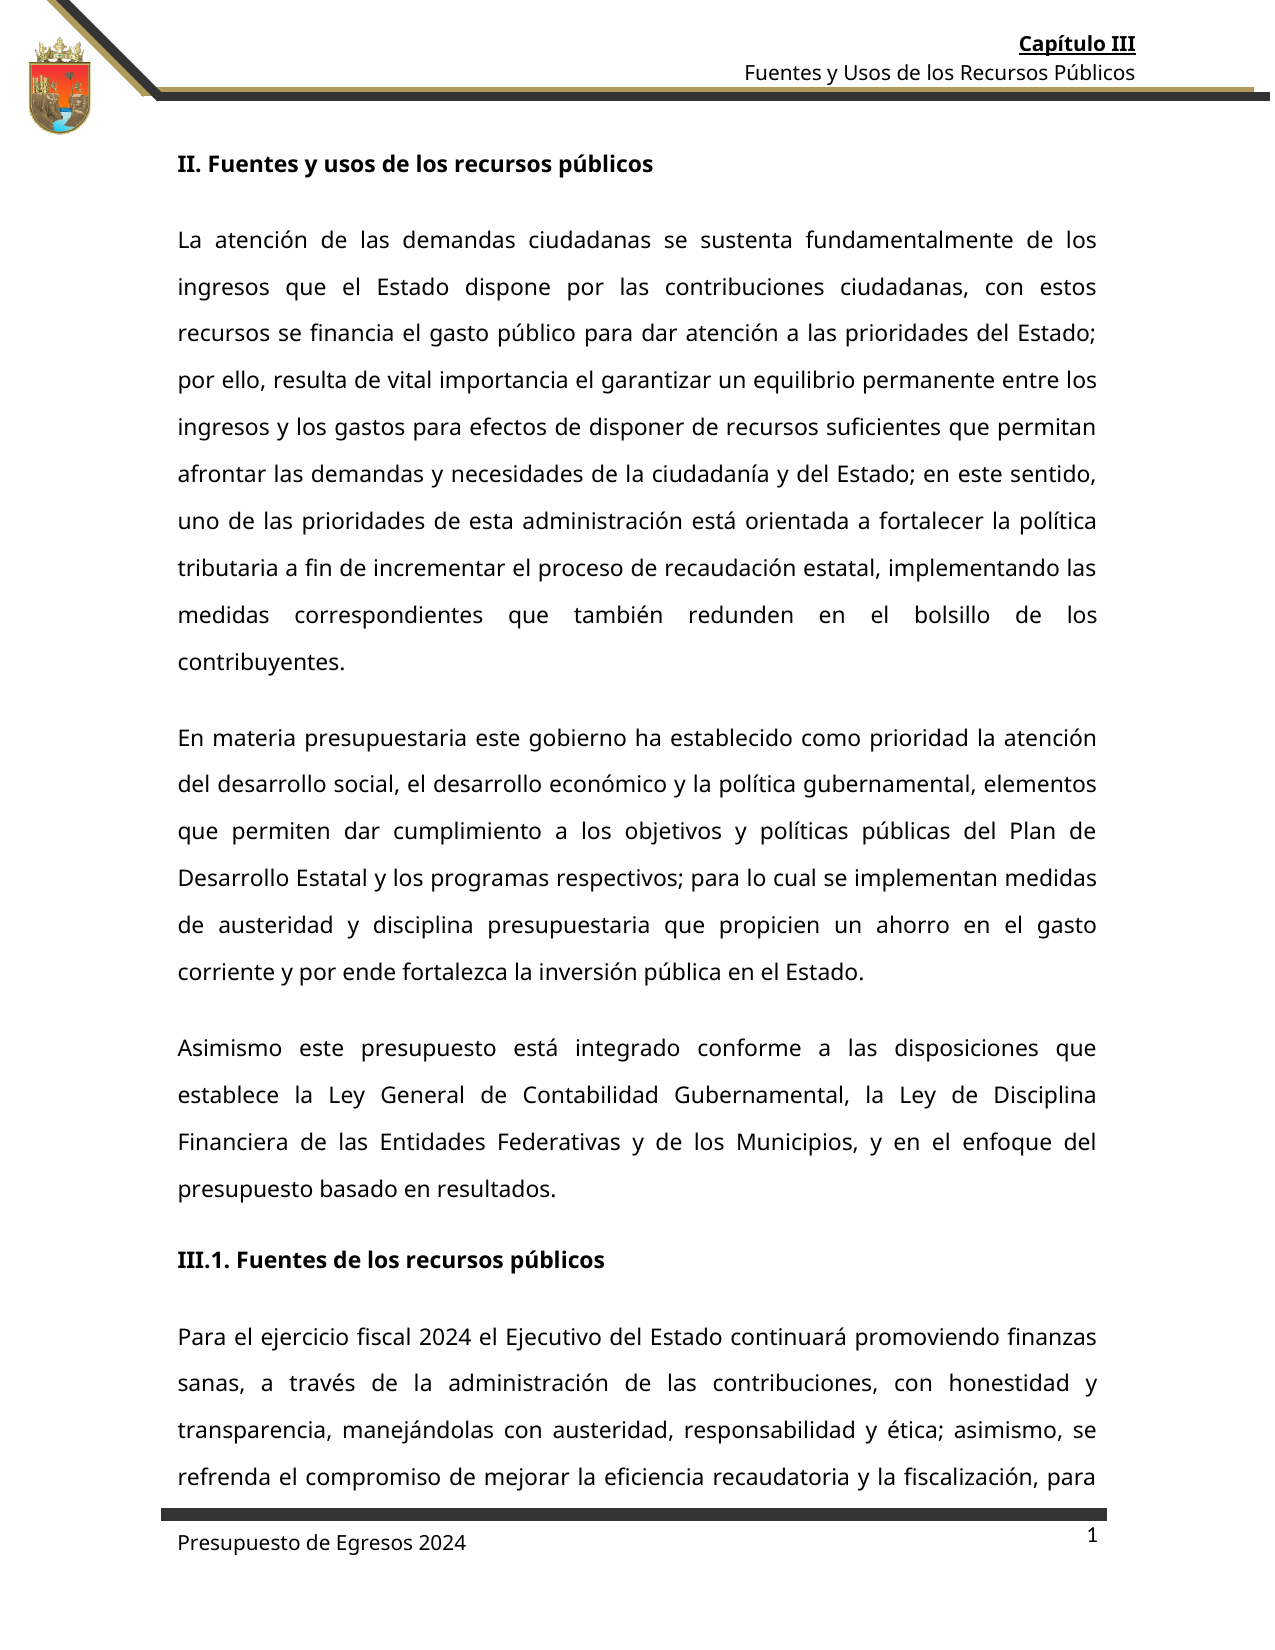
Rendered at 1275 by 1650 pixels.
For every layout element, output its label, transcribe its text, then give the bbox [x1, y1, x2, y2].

text III.1. Fuentes de los recursos públicos [177, 1244, 1098, 1276]
text En materia presupuestaria este gobierno ha establecido como prioridad la atención del desarrollo social, el desarrollo económico y la política gubernamental, elementos que permiten dar cumplimiento a los objetivos y políticas públicas del Plan de Desarrollo Estatal y los programas respectivos; para lo cual se implementan medidas de austeridad y disciplina presupuestaria que propicien un ahorro en el gasto corriente y por ende fortalezca la inversión pública en el Estado. [177, 722, 1098, 987]
picture [28, 37, 91, 136]
text Asimismo este presupuesto está integrado conforme a las disposiciones que establece la Ley General de Contabilidad Gubernamental, la Ley de Disciplina Financiera de las Entidades Federativas y de los Municipios, y en el enfoque del presupuesto basado en resultados. [177, 1032, 1098, 1204]
text La atención de las demandas ciudadanas se sustenta fundamentalmente de los ingresos que el Estado dispone por las contribuciones ciudadanas, con estos recursos se financia el gasto público para dar atención a las prioridades del Estado; por ello, resulta de vital importancia el garantizar un equilibrio permanente entre los ingresos y los gastos para efectos de disponer de recursos suficientes que permitan afrontar las demandas y necesidades de la ciudadanía y del Estado; en este sentido, uno de las prioridades de esta administración está orientada a fortalecer la política tributaria a fin de incrementar el proceso de recaudación estatal, implementando las medidas correspondientes que también redunden en el bolsillo de los contribuyentes. [177, 224, 1098, 677]
text II. Fuentes y usos de los recursos públicos [177, 148, 1098, 179]
